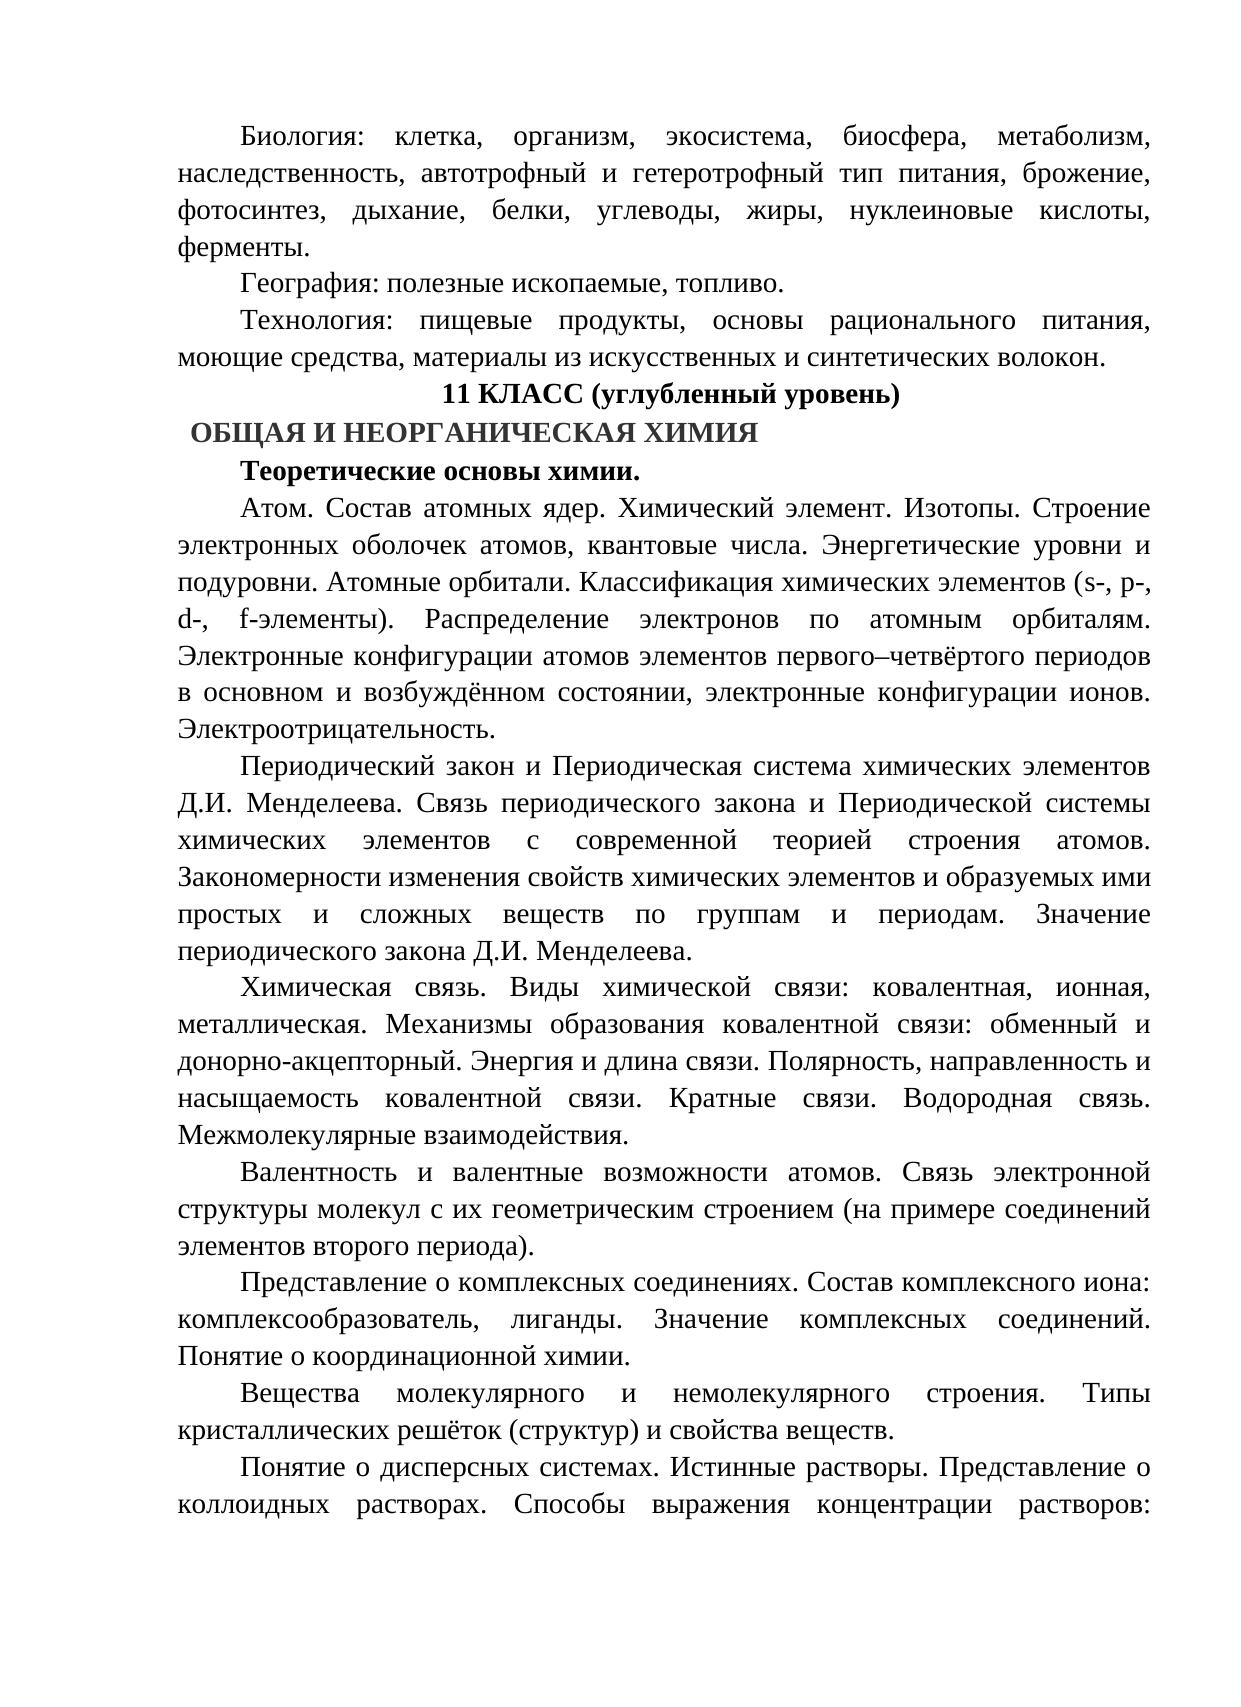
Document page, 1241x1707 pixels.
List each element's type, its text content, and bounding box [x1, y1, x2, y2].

text География: полезные ископаемые, топливо. [177, 266, 1152, 299]
text Технология: пищевые продукты, основы рационального питания, моющие средства, материалы из искусственных и синтетических волокон. [177, 302, 1152, 373]
text Валентность и валентные возможности атомов. Связь электронной структуры молекул с их геометрическим строением (на примере соединений элементов второго периода). [177, 1154, 1152, 1261]
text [177, 1449, 1152, 1519]
text 11 КЛАСС (углубленный уровень) [190, 376, 1152, 410]
text Химическая связь. Виды химической связи: ковалентная, ионная, металлическая. Механизмы образования ковалентной связи: обменный и донорно-акцепторный. Энергия и длина связи. Полярность, направленность и насыщаемость ковалентной связи. Кратные связи. Водородная связь. Межмолекулярные взаимодействия. [177, 969, 1152, 1151]
text Вещества молекулярного и немолекулярного строения. Типы кристаллических решёток (структур) и свойства веществ. [177, 1375, 1152, 1446]
text Биология: клетка, организм, экосистема, биосфера, метаболизм, наследственность, автотрофный и гетеротрофный тип питания, брожение, фотосинтез, дыхание, белки, углеводы, жиры, нуклеиновые кислоты, ферменты. [177, 118, 1152, 262]
text Атом. Состав атомных ядер. Химический элемент. Изотопы. Строение электронных оболочек атомов, квантовые числа. Энергетические уровни и подуровни. Атомные орбитали. Классификация химических элементов (s-, p-, d-, f-элементы). Распределение электронов по атомным орбиталям. Электронные конфигурации атомов элементов первого–четвёртого периодов в основном и возбуждённом состоянии, электронные конфигурации ионов. Электроотрицательность. [177, 490, 1152, 745]
text Теоретические основы химии. [177, 453, 1152, 487]
text Представление о комплексных соединениях. Состав комплексного иона: комплексообразователь, лиганды. Значение комплексных соединений. Понятие о координационной химии. [177, 1264, 1152, 1372]
text Периодический закон и Периодическая система химических элементов Д.И. Менделеева. Связь периодического закона и Периодической системы химических элементов с современной теорией строения атомов. Закономерности изменения свойств химических элементов и образуемых ими простых и сложных веществ по группам и периодам. Значение периодического закона Д.И. Менделеева. [177, 748, 1152, 966]
text ОБЩАЯ И НЕОРГАНИЧЕСКАЯ ХИМИЯ [190, 415, 1152, 448]
